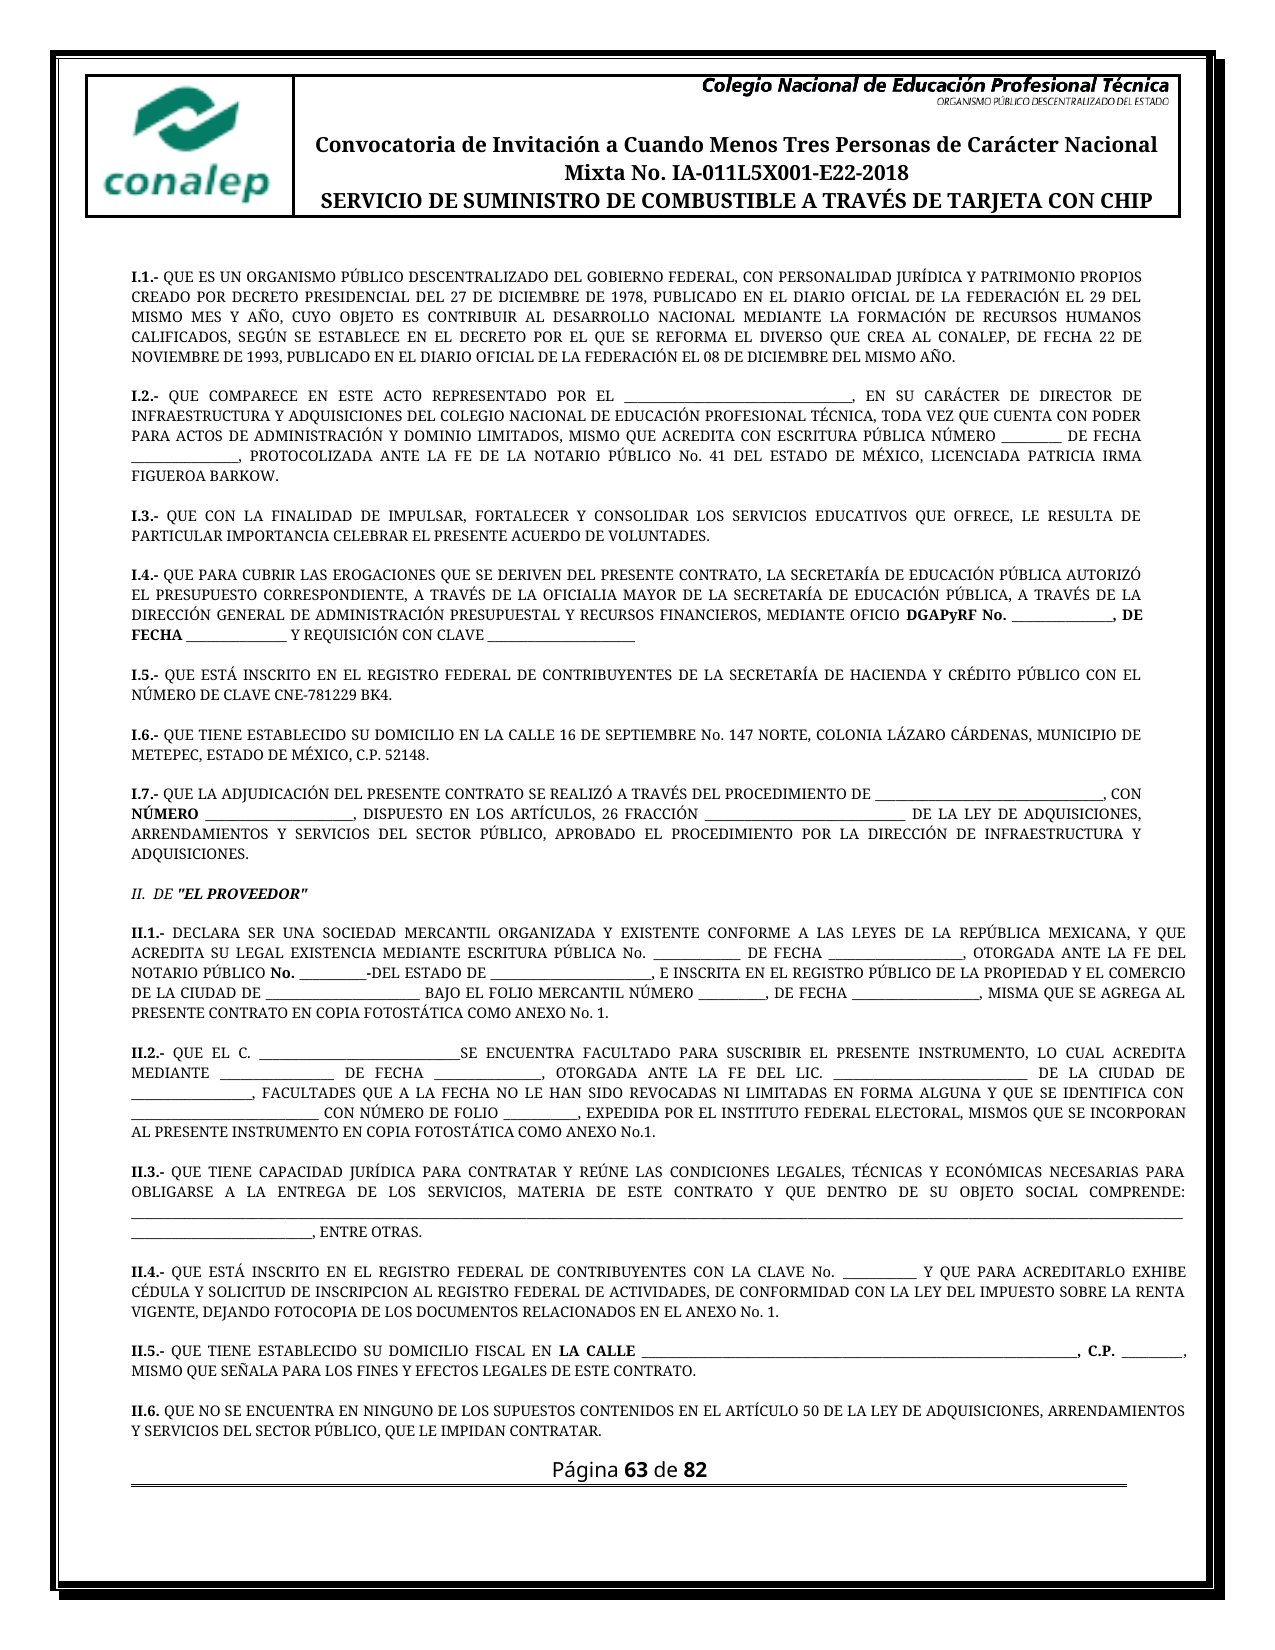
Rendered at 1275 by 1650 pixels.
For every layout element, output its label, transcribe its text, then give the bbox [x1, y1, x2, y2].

text I.3.- QUE CON LA FINALIDAD DE IMPULSAR, FORTALECER Y CONSOLIDAR LOS SERVICIOS EDUCATIVOS QUE OFRECE, LE RESULTA DE PARTICULAR IMPORTANCIA CELEBRAR EL PRESENTE ACUERDO DE VOLUNTADES. [131, 506, 1143, 545]
text I.2.- QUE COMPARECE EN ESTE ACTO REPRESENTADO POR EL __________________________________, EN SU CARÁCTER DE DIRECTOR DE INFRAESTRUCTURA Y ADQUISICIONES DEL COLEGIO NACIONAL DE EDUCACIÓN PROFESIONAL TÉCNICA, TODA VEZ QUE CUENTA CON PODER PARA ACTOS DE ADMINISTRACIÓN Y DOMINIO LIMITADOS, MISMO QUE ACREDITA CON ESCRITURA PÚBLICA NÚMERO _________ DE FECHA ________________, PROTOCOLIZADA ANTE LA FE DE LA NOTARIO PÚBLICO No. 41 DEL ESTADO DE MÉXICO, LICENCIADA PATRICIA IRMA FIGUEROA BARKOW. [131, 386, 1143, 486]
text II.2.- QUE EL C. ______________________________SE ENCUENTRA FACULTADO PARA SUSCRIBIR EL PRESENTE INSTRUMENTO, LO CUAL ACREDITA MEDIANTE _________________ DE FECHA ________________, OTORGADA ANTE LA FE DEL LIC. _____________________________ DE LA CIUDAD DE __________________, FACULTADES QUE A LA FECHA NO LE HAN SIDO REVOCADAS NI LIMITADAS EN FORMA ALGUNA Y QUE SE IDENTIFICA CON ____________________________ CON NÚMERO DE FOLIO ___________, EXPEDIDA POR EL INSTITUTO FEDERAL ELECTORAL, MISMOS QUE SE INCORPORAN AL PRESENTE INSTRUMENTO EN COPIA FOTOSTÁTICA COMO ANEXO No.1. [131, 1043, 1187, 1142]
text I.4.- QUE PARA CUBRIR LAS EROGACIONES QUE SE DERIVEN DEL PRESENTE CONTRATO, LA SECRETARÍA DE EDUCACIÓN PÚBLICA AUTORIZÓ EL PRESUPUESTO CORRESPONDIENTE, A TRAVÉS DE LA OFICIALIA MAYOR DE LA SECRETARÍA DE EDUCACIÓN PÚBLICA, A TRAVÉS DE LA DIRECCIÓN GENERAL DE ADMINISTRACIÓN PRESUPUESTAL Y RECURSOS FINANCIEROS, MEDIANTE OFICIO DGAPyRF No. _______________, DE FECHA _______________ Y REQUISICIÓN CON CLAVE ______________________ [131, 565, 1143, 645]
text II.3.- QUE TIENE CAPACIDAD JURÍDICA PARA CONTRATAR Y REÚNE LAS CONDICIONES LEGALES, TÉCNICAS Y ECONÓMICAS NECESARIAS PARA OBLIGARSE A LA ENTREGA DE LOS SERVICIOS, MATERIA DE ESTE CONTRATO Y QUE DENTRO DE SU OBJETO SOCIAL COMPRENDE: ________________________________________________________________________________________________________________________________________________________________________________________, ENTRE OTRAS. [131, 1162, 1187, 1242]
text I.6.- QUE TIENE ESTABLECIDO SU DOMICILIO EN LA CALLE 16 DE SEPTIEMBRE No. 147 NORTE, COLONIA LÁZARO CÁRDENAS, MUNICIPIO DE METEPEC, ESTADO DE MÉXICO, C.P. 52148. [131, 724, 1143, 764]
text I.5.- QUE ESTÁ INSCRITO EN EL REGISTRO FEDERAL DE CONTRIBUYENTES DE LA SECRETARÍA DE HACIENDA Y CRÉDITO PÚBLICO CON EL NÚMERO DE CLAVE CNE-781229 BK4. [131, 665, 1143, 704]
text I.7.- QUE LA ADJUDICACIÓN DEL PRESENTE CONTRATO SE REALIZÓ A TRAVÉS DEL PROCEDIMIENTO DE __________________________________, CON NÚMERO ______________________, DISPUESTO EN LOS ARTÍCULOS, 26 FRACCIÓN ______________________________ DE LA LEY DE ADQUISICIONES, ARRENDAMIENTOS Y SERVICIOS DEL SECTOR PÚBLICO, APROBADO EL PROCEDIMIENTO POR LA DIRECCIÓN DE INFRAESTRUCTURA Y ADQUISICIONES. [131, 784, 1143, 864]
text II.1.- DECLARA SER UNA SOCIEDAD MERCANTIL ORGANIZADA Y EXISTENTE CONFORME A LAS LEYES DE LA REPÚBLICA MEXICANA, Y QUE ACREDITA SU LEGAL EXISTENCIA MEDIANTE ESCRITURA PÚBLICA No. _____________ DE FECHA ____________________, OTORGADA ANTE LA FE DEL NOTARIO PÚBLICO No. __________-DEL ESTADO DE ________________________, E INSCRITA EN EL REGISTRO PÚBLICO DE LA PROPIEDAD Y EL COMERCIO DE LA CIUDAD DE _______________________ BAJO EL FOLIO MERCANTIL NÚMERO __________, DE FECHA ___________________, MISMA QUE SE AGREGA AL PRESENTE CONTRATO EN COPIA FOTOSTÁTICA COMO ANEXO No. 1. [131, 923, 1187, 1023]
text II.6. QUE NO SE ENCUENTRA EN NINGUNO DE LOS SUPUESTOS CONTENIDOS EN EL ARTÍCULO 50 DE LA LEY DE ADQUISICIONES, ARRENDAMIENTOS Y SERVICIOS DEL SECTOR PÚBLICO, QUE LE IMPIDAN CONTRATAR. [131, 1401, 1187, 1441]
text II.4.- QUE ESTÁ INSCRITO EN EL REGISTRO FEDERAL DE CONTRIBUYENTES CON LA CLAVE No. ___________ Y QUE PARA ACREDITARLO EXHIBE CÉDULA Y SOLICITUD DE INSCRIPCION AL REGISTRO FEDERAL DE ACTIVIDADES, DE CONFORMIDAD CON LA LEY DEL IMPUESTO SOBRE LA RENTA VIGENTE, DEJANDO FOTOCOPIA DE LOS DOCUMENTOS RELACIONADOS EN EL ANEXO No. 1. [131, 1262, 1187, 1321]
text I.1.- QUE ES UN ORGANISMO PÚBLICO DESCENTRALIZADO DEL GOBIERNO FEDERAL, CON PERSONALIDAD JURÍDICA Y PATRIMONIO PROPIOS CREADO POR DECRETO PRESIDENCIAL DEL 27 DE DICIEMBRE DE 1978, PUBLICADO EN EL DIARIO OFICIAL DE LA FEDERACIÓN EL 29 DEL MISMO MES Y AÑO, CUYO OBJETO ES CONTRIBUIR AL DESARROLLO NACIONAL MEDIANTE LA FORMACIÓN DE RECURSOS HUMANOS CALIFICADOS, SEGÚN SE ESTABLECE EN EL DECRETO POR EL QUE SE REFORMA EL DIVERSO QUE CREA AL CONALEP, DE FECHA 22 DE NOVIEMBRE DE 1993, PUBLICADO EN EL DIARIO OFICIAL DE LA FEDERACIÓN EL 08 DE DICIEMBRE DEL MISMO AÑO. [131, 267, 1143, 366]
picture [702, 77, 1169, 105]
text II.5.- QUE TIENE ESTABLECIDO SU DOMICILIO FISCAL EN LA CALLE _________________________________________________________________, C.P. _________, MISMO QUE SEÑALA PARA LOS FINES Y EFECTOS LEGALES DE ESTE CONTRATO. [131, 1341, 1187, 1381]
subtitle II. DE "EL PROVEEDOR" [131, 883, 1143, 903]
